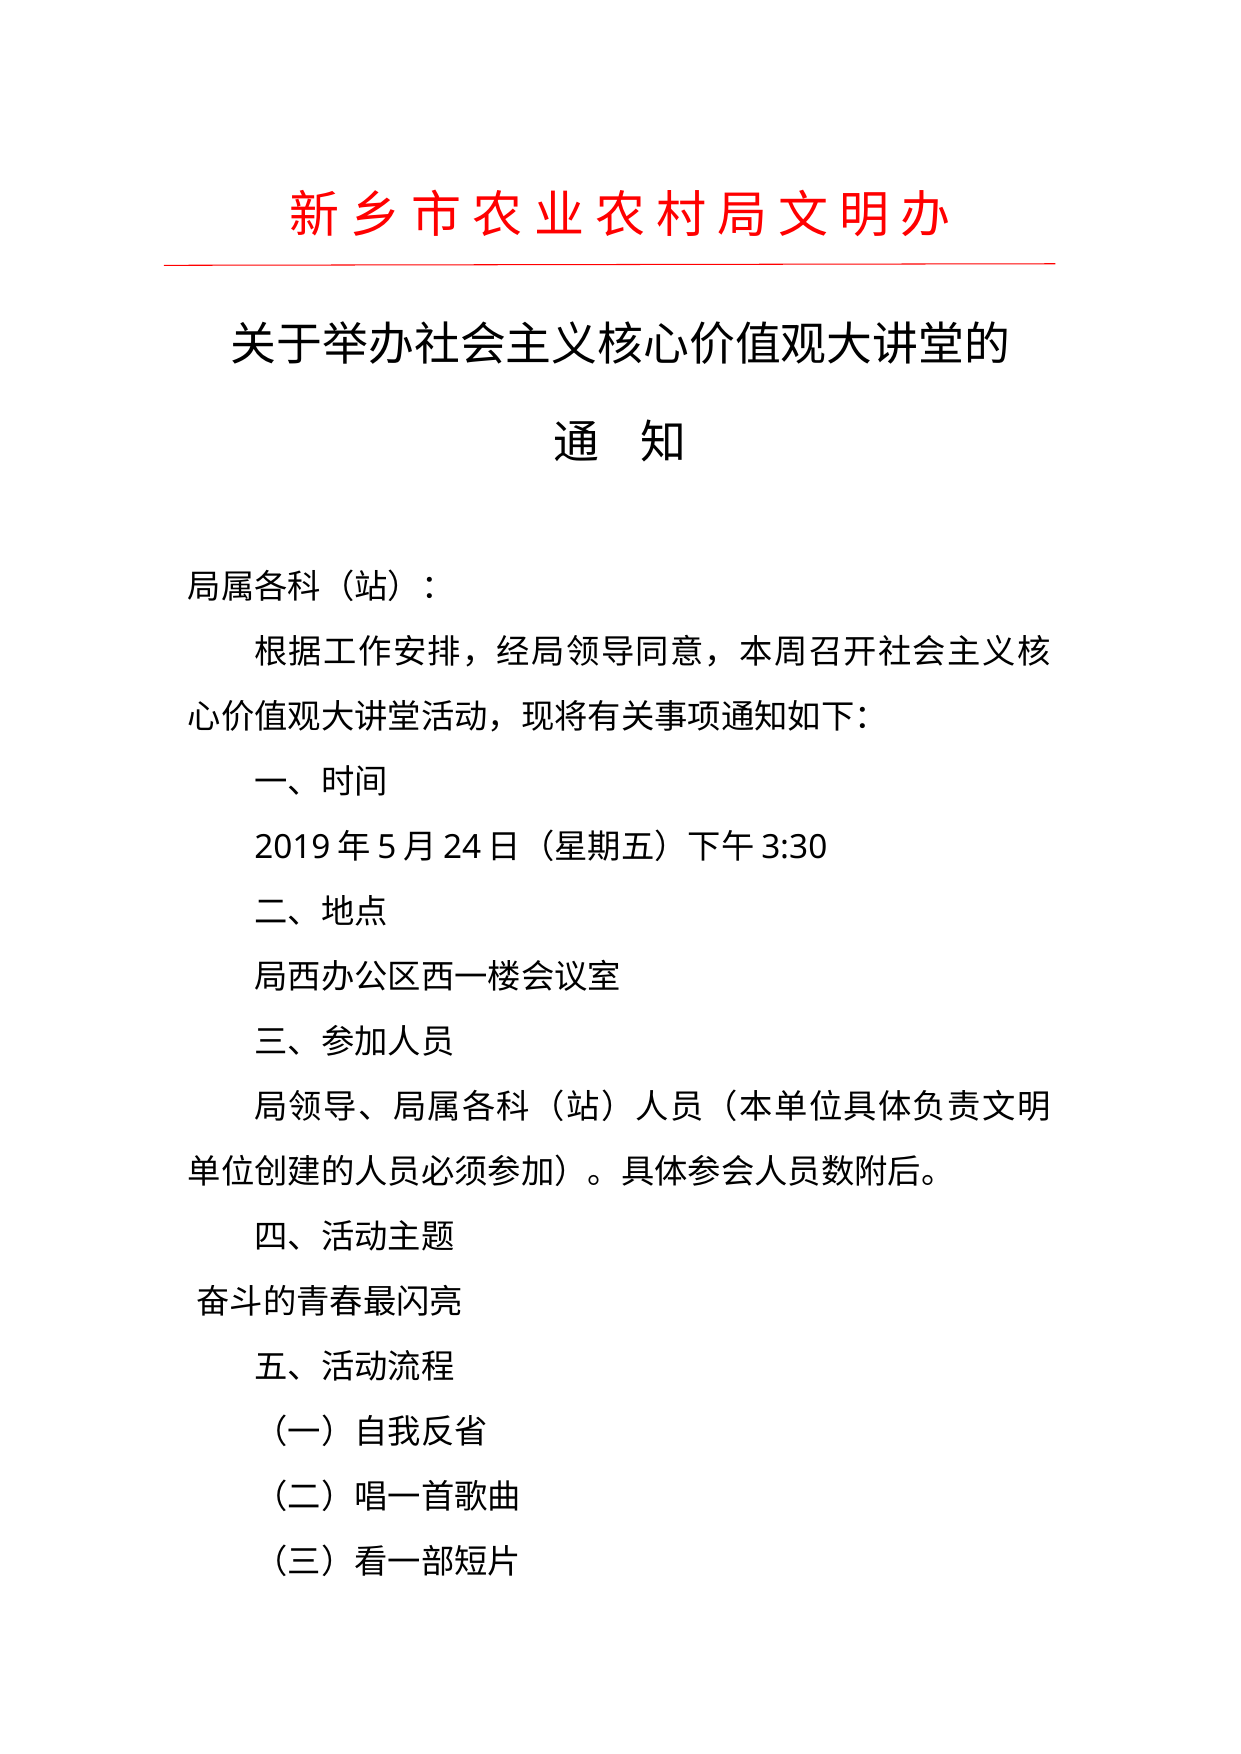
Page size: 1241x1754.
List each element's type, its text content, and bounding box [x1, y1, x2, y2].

text 局属各科（站）： [187, 552, 1053, 617]
text 通 知 [187, 389, 1053, 487]
list 活动主题 [187, 1202, 1053, 1267]
list 活动流程 [187, 1332, 1053, 1397]
text 关于举办社会主义核心价值观大讲堂的 [187, 292, 1053, 389]
text 根据工作安排，经局领导同意，本周召开社会主义核心价值观大讲堂活动，现将有关事项通知如下： [187, 617, 1053, 747]
text 三、参加人员 [187, 1007, 1053, 1072]
text 二、地点 [187, 877, 1053, 942]
text （三）看一部短片 [187, 1527, 1053, 1592]
text 2019年5月24日（星期五）下午3:30 [187, 812, 1053, 877]
text （二）唱一首歌曲 [187, 1462, 1053, 1527]
list 奋斗的青春最闪亮 [187, 1267, 1053, 1332]
text 局领导、局属各科（站）人员（本单位具体负责文明单位创建的人员必须参加）。具体参会人员数附后。 [187, 1072, 1053, 1202]
text （一）自我反省 [187, 1397, 1053, 1462]
text 新 乡 市 农 业 农 村 局 文 明 办 [187, 162, 1053, 259]
text 一、时间 [187, 747, 1053, 812]
text 局西办公区西一楼会议室 [187, 942, 1053, 1007]
